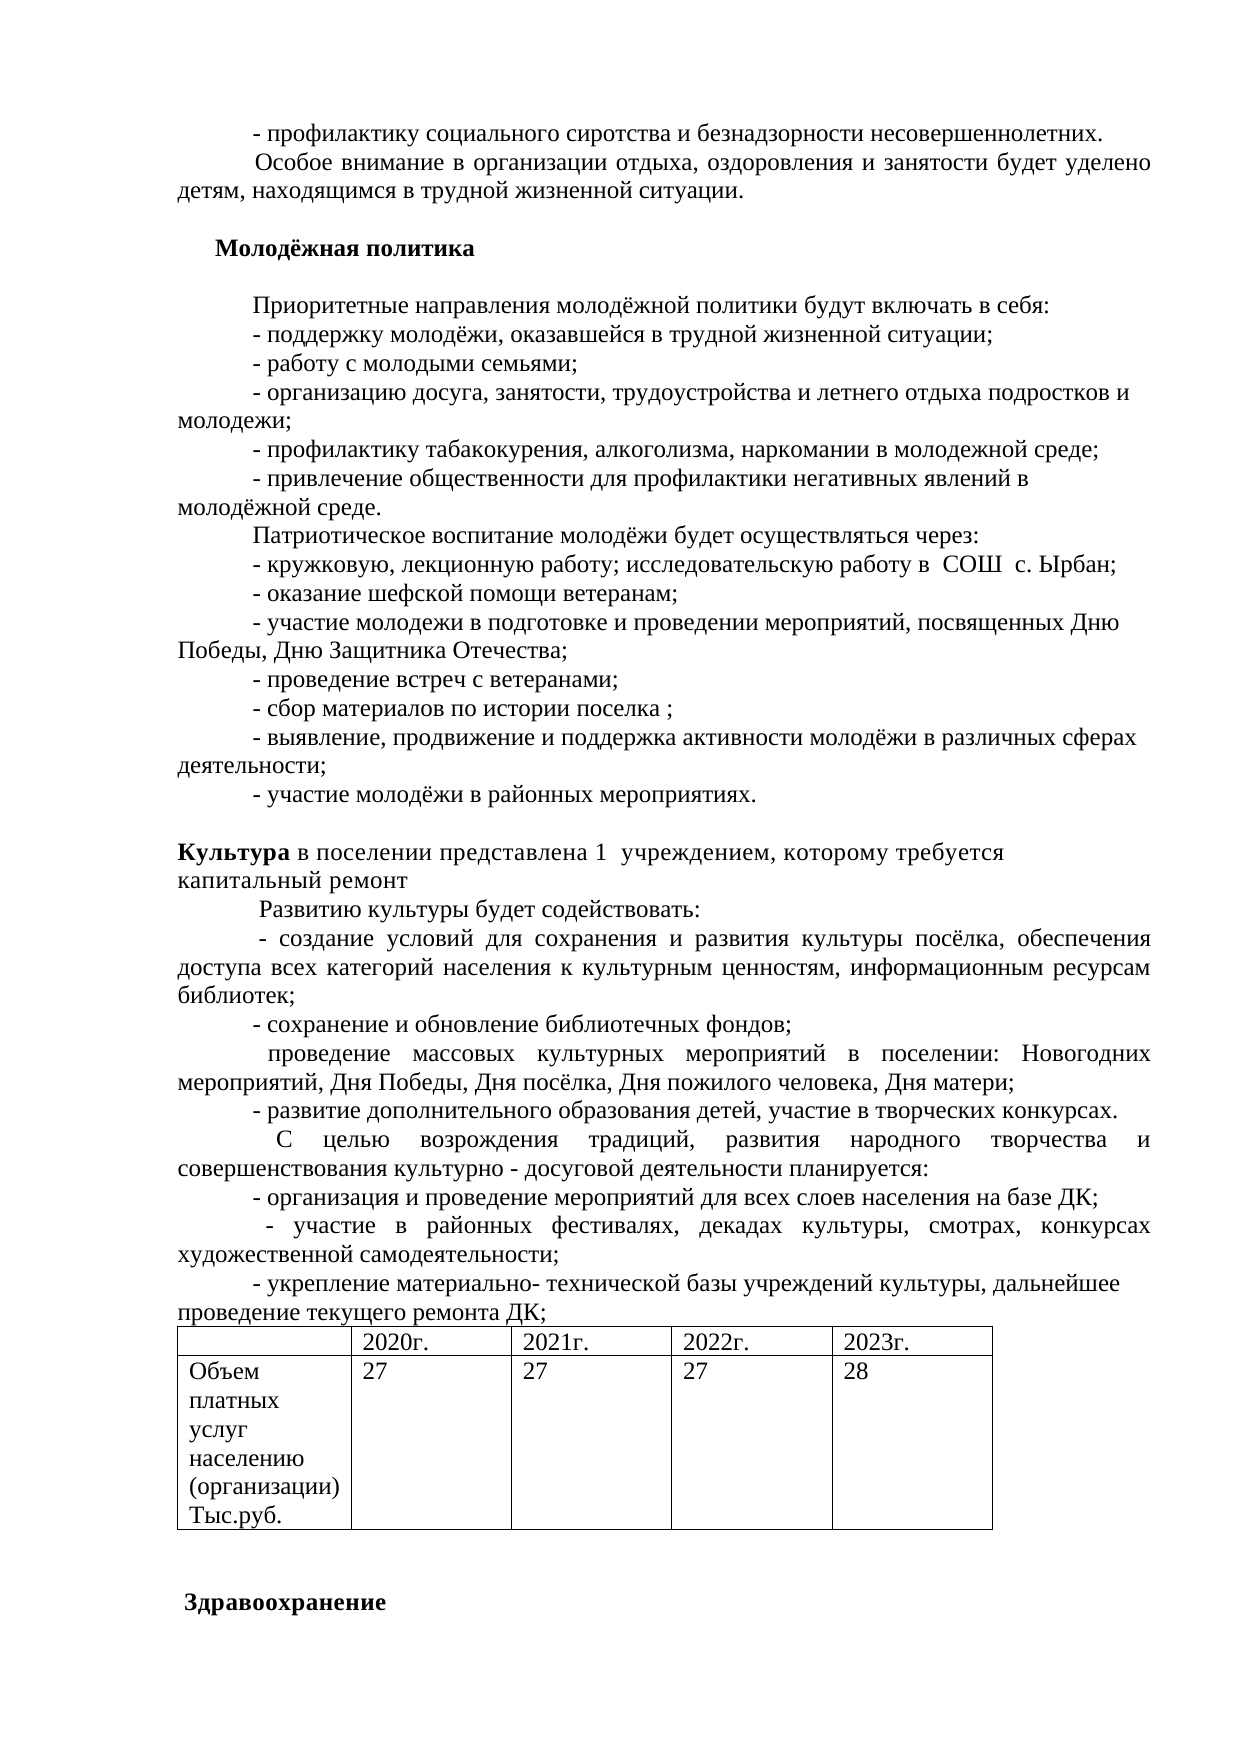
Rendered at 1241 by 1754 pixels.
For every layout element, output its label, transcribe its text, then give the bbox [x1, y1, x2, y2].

text - выявление, продвижение и поддержка активности молодёжи в различных сферах деятельности; [177, 722, 1152, 779]
text - развитие дополнительного образования детей, участие в творческих конкурсах. [177, 1096, 1152, 1124]
table_header [178, 1327, 351, 1355]
table_header 2022г. [672, 1327, 832, 1355]
table_header 2021г. [512, 1327, 671, 1355]
table_cell 27 [512, 1356, 671, 1529]
text Патриотическое воспитание молодёжи будет осуществляться через: [177, 521, 1152, 549]
text - участие молодежи в подготовке и проведении мероприятий, посвященных Дню Победы, Дню Защитника Отечества; [177, 607, 1152, 664]
table_cell 28 [833, 1356, 992, 1529]
text - профилактику табакокурения, алкоголизма, наркомании в молодежной среде; [177, 434, 1152, 463]
text - организация и проведение мероприятий для всех слоев населения на базе ДК; [177, 1182, 1152, 1211]
text Здравоохранение [177, 1587, 1152, 1616]
text Культура в поселении представлена 1 учреждением, которому требуется капитальный ремонт [177, 837, 1152, 894]
text - оказание шефской помощи ветеранам; [177, 578, 1152, 607]
text - участие молодёжи в районных мероприятиях. [177, 779, 1152, 808]
text - организацию досуга, занятости, трудоустройства и летнего отдыха подростков и молодежи; [177, 377, 1152, 434]
text Молодёжная политика [177, 233, 1152, 262]
table_header 2020г. [352, 1327, 511, 1355]
text Развитию культуры будет содействовать: [177, 894, 1152, 923]
text - работу с молодыми семьями; [177, 348, 1152, 377]
text - кружковую, лекционную работу; исследовательскую работу в СОШ с. Ырбан; [177, 549, 1152, 578]
text Приоритетные направления молодёжной политики будут включать в себя: [177, 291, 1152, 319]
table_cell Объем платных услуг населению (организации) Тыс.руб. [178, 1356, 351, 1529]
text - проведение встреч с ветеранами; [177, 664, 1152, 693]
text - создание условий для сохранения и развития культуры посёлка, обеспечения доступа всех категорий населения к культурным ценностям, информационным ресурсам библиотек; [177, 923, 1152, 1009]
table_header 2023г. [833, 1327, 992, 1355]
text - профилактику социального сиротства и безнадзорности несовершеннолетних. [177, 118, 1152, 147]
text - поддержку молодёжи, оказавшейся в трудной жизненной ситуации; [177, 319, 1152, 348]
text - привлечение общественности для профилактики негативных явлений в молодёжной среде. [177, 463, 1152, 521]
text Особое внимание в организации отдыха, оздоровления и занятости будет уделено детям, находящимся в трудной жизненной ситуации. [177, 147, 1152, 204]
text - сбор материалов по истории поселка ; [177, 693, 1152, 722]
table_cell 27 [672, 1356, 832, 1529]
text - сохранение и обновление библиотечных фондов; [177, 1009, 1152, 1038]
table_cell 27 [352, 1356, 511, 1529]
text - укрепление материально- технической базы учреждений культуры, дальнейшее проведение текущего ремонта ДК; [177, 1268, 1152, 1326]
text С целью возрождения традиций, развития народного творчества и совершенствования культурно - досуговой деятельности планируется: [177, 1124, 1152, 1182]
text - участие в районных фестивалях, декадах культуры, смотрах, конкурсах художественной самодеятельности; [177, 1211, 1152, 1268]
text проведение массовых культурных мероприятий в поселении: Новогодних мероприятий, Дня Победы, Дня посёлка, Дня пожилого человека, Дня матери; [177, 1038, 1152, 1096]
